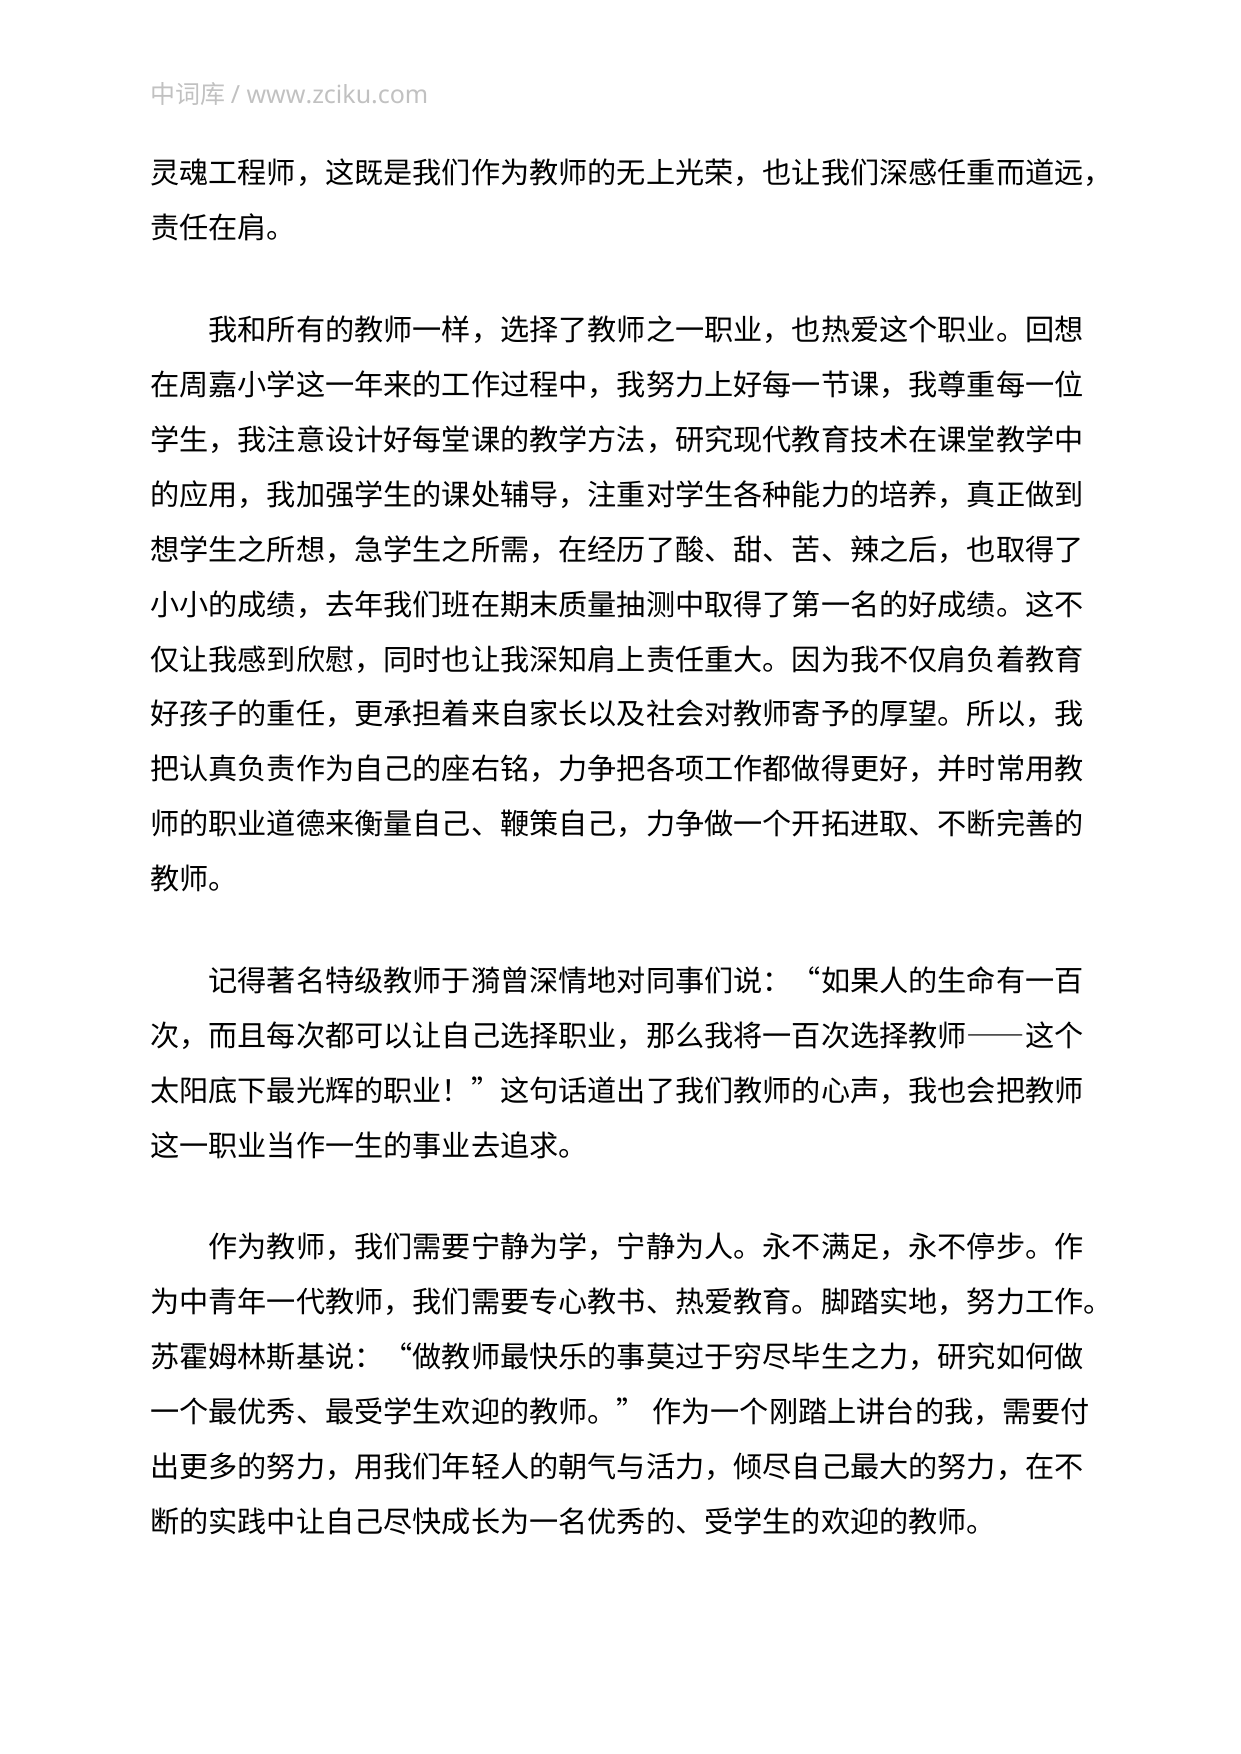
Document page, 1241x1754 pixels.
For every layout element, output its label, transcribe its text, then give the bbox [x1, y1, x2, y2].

text 记得著名特级教师于漪曾深情地对同事们说：“如果人的生命有一百次，而且每次都可以让自己选择职业，那么我将一百次选择教师——这个太阳底下最光辉的职业！”这句话道出了我们教师的心声，我也会把教师这一职业当作一生的事业去追求。 [150, 957, 1090, 1164]
text 作为教师，我们需要宁静为学，宁静为人。永不满足，永不停步。作为中青年一代教师，我们需要专心教书、热爱教育。脚踏实地，努力工作。苏霍姆林斯基说：“做教师最快乐的事莫过于穷尽毕生之力，研究如何做一个最优秀、最受学生欢迎的教师。” 作为一个刚踏上讲台的我，需要付出更多的努力，用我们年轻人的朝气与活力，倾尽自己最大的努力，在不断的实践中让自己尽快成长为一名优秀的、受学生的欢迎的教师。 [150, 1224, 1090, 1541]
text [150, 150, 1090, 247]
text 我和所有的教师一样，选择了教师之一职业，也热爱这个职业。回想在周嘉小学这一年来的工作过程中，我努力上好每一节课，我尊重每一位学生，我注意设计好每堂课的教学方法，研究现代教育技术在课堂教学中的应用，我加强学生的课处辅导，注重对学生各种能力的培养，真正做到想学生之所想，急学生之所需，在经历了酸、甜、苦、辣之后，也取得了小小的成绩，去年我们班在期末质量抽测中取得了第一名的好成绩。这不仅让我感到欣慰，同时也让我深知肩上责任重大。因为我不仅肩负着教育好孩子的重任，更承担着来自家长以及社会对教师寄予的厚望。所以，我把认真负责作为自己的座右铭，力争把各项工作都做得更好，并时常用教师的职业道德来衡量自己、鞭策自己，力争做一个开拓进取、不断完善的教师。 [150, 307, 1090, 898]
